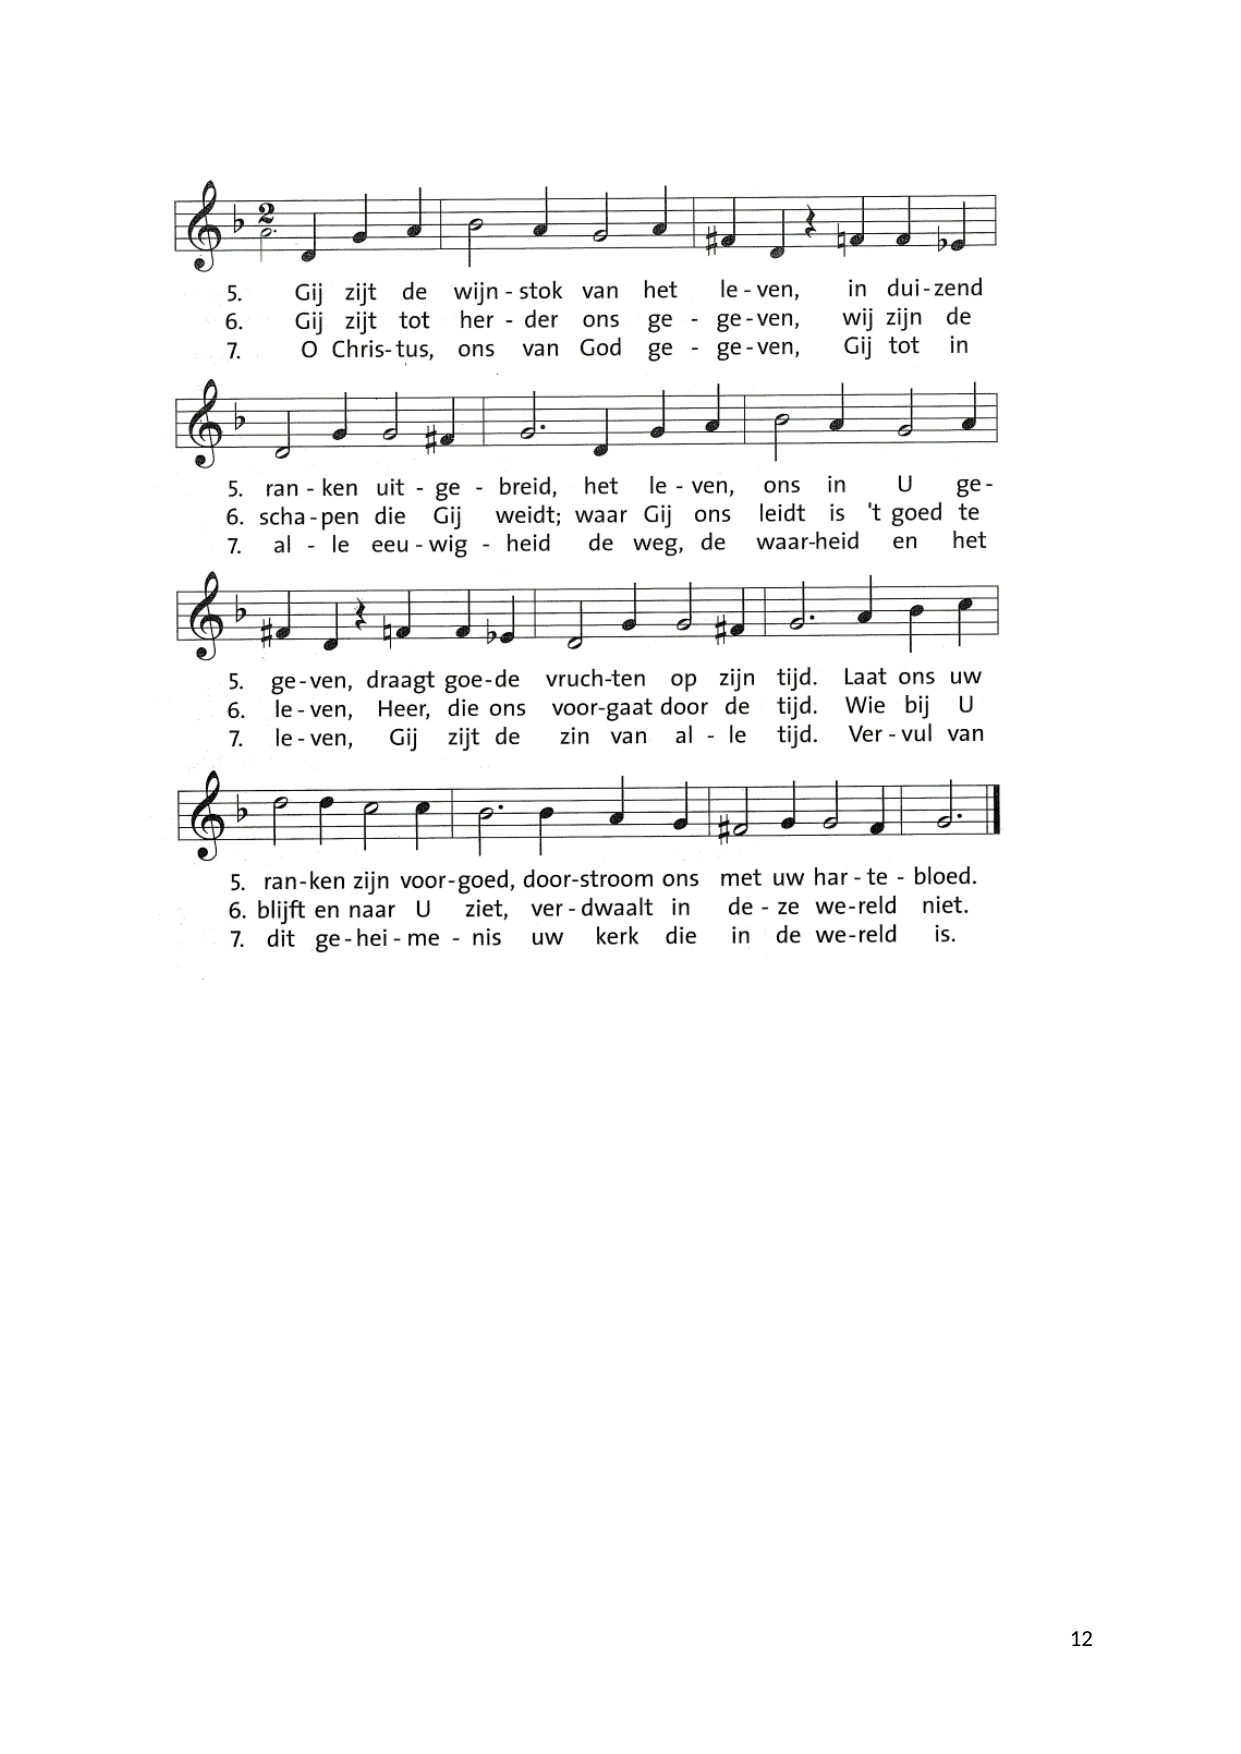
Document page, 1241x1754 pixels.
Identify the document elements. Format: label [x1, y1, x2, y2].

picture [147, 147, 1034, 984]
